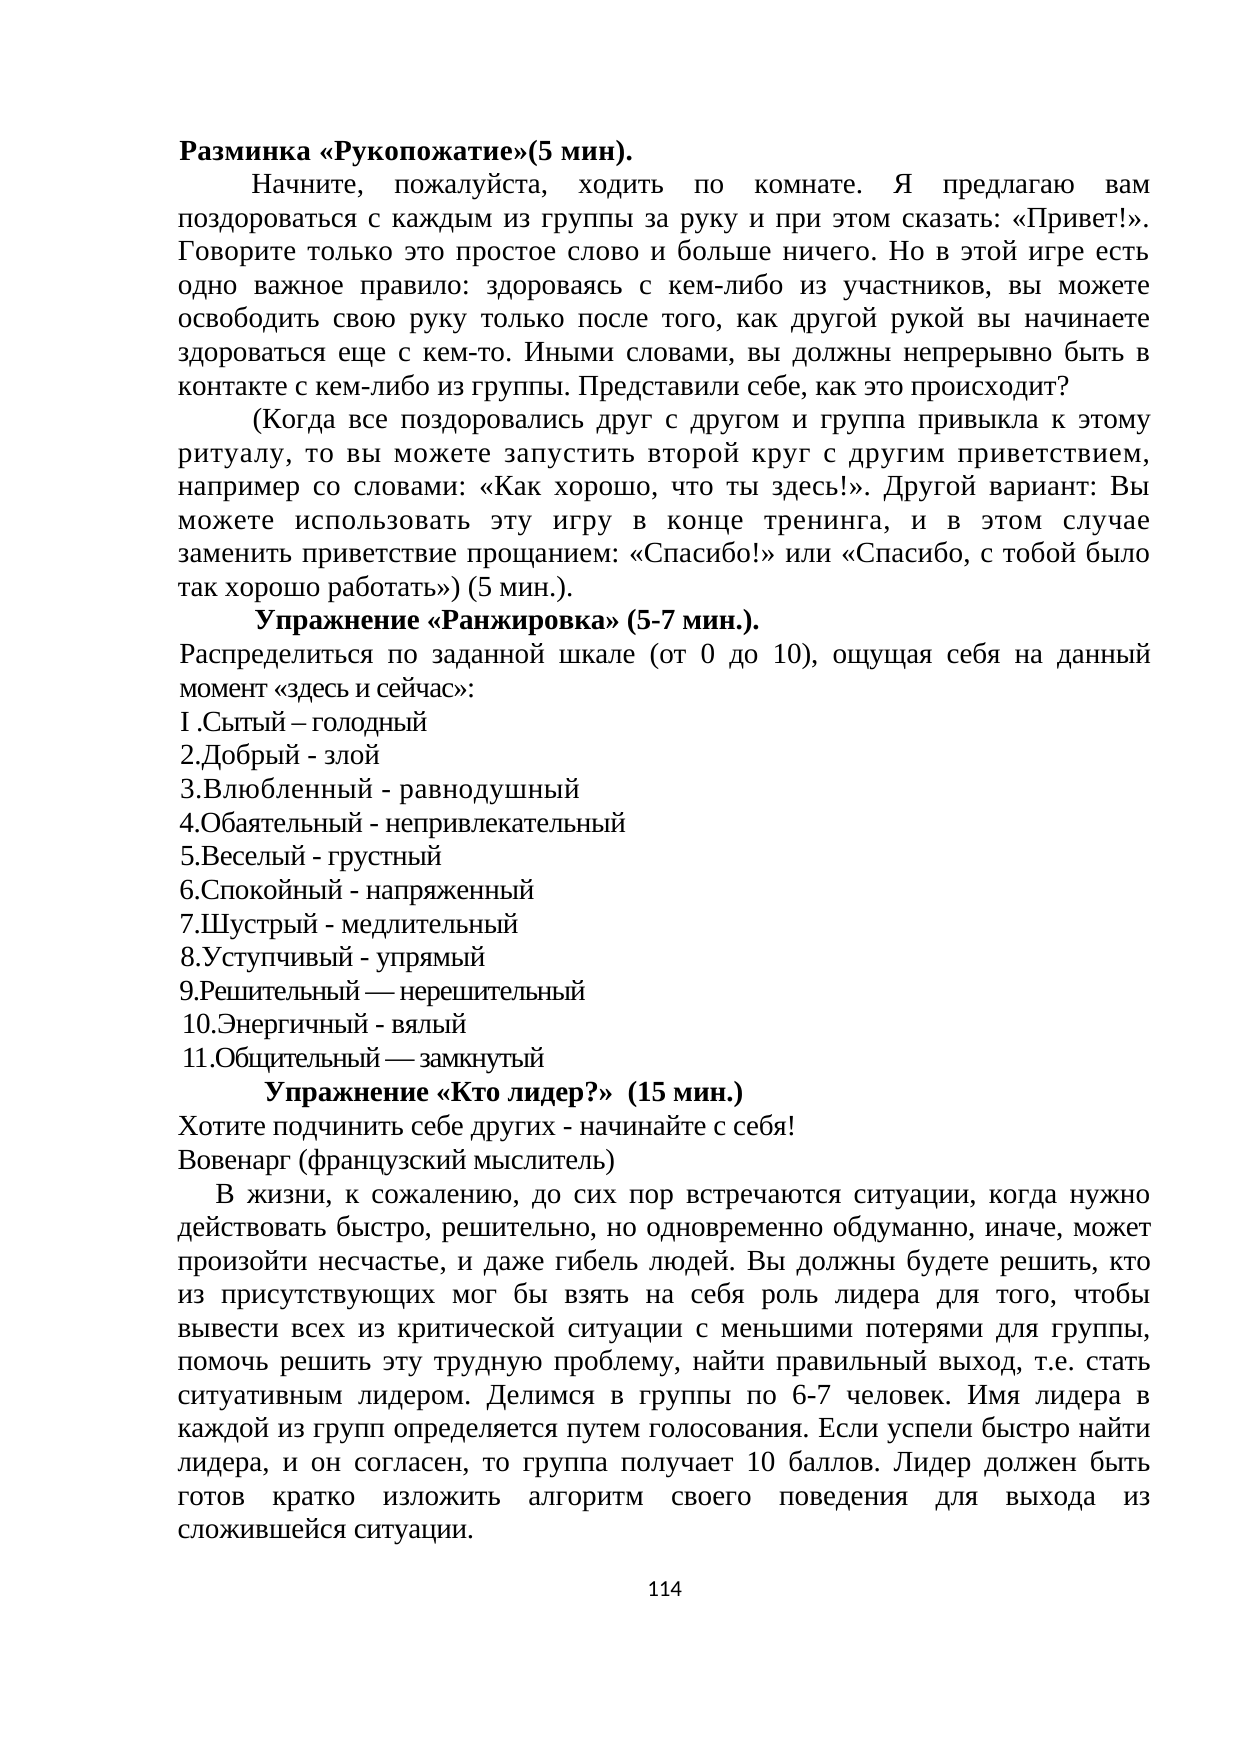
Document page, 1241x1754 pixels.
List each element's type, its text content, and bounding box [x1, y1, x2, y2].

text 7.Шустрый - медлительный [179, 906, 1152, 939]
text Начните, пожалуйста, ходить по комнате. Я предлагаю вам поздороваться с каждым из группы за руку и при этом сказать: «Привет!». Говорите только это простое слово и больше ничего. Но в этой игре есть одно важное правило: здороваясь с кем-либо из участников, вы можете освободить свою руку только после того, как другой рукой вы начинаете здороваться еще с кем-то. Иными словами, вы должны непрерывно быть в контакте с кем-либо из группы. Представили себе, как это происходит? [178, 166, 1151, 401]
text 10.Энергичный - вялый [182, 1007, 1152, 1040]
text В жизни, к сожалению, до сих пор встречаются ситуации, когда нужно действовать быстро, решительно, но одновременно обдуманно, иначе, может произойти несчастье, и даже гибель людей. Вы должны будете решить, кто из присутствующих мог бы взять на себя роль лидера для того, чтобы вывести всех из критической ситуации с меньшими потерями для группы, помочь решить эту трудную проблему, найти правильный выход, т.е. стать ситуативным лидером. Делимся в группы по 6-7 человек. Имя лидера в каждой из групп определяется путем голосования. Если успели быстро найти лидера, и он согласен, то группа получает 10 баллов. Лидер должен быть готов кратко изложить алгоритм своего поведения для выхода из сложившейся ситуации. [177, 1176, 1152, 1545]
text Упражнение «Ранжировка» (5-7 мин.). [180, 602, 936, 636]
text Упражнение «Кто лидер?» (15 мин.) [177, 1074, 1151, 1108]
text 4.Обаятельный - непривлекательный [179, 805, 1152, 838]
text Хотите подчинить себе других - начинайте с себя! [177, 1108, 1152, 1141]
text 8.Уступчивый - упрямый [180, 939, 1152, 973]
text 5.Веселый - грустный [180, 838, 1152, 872]
text Вовенарг (французский мыслитель) [177, 1142, 1152, 1176]
text 3.Влюбленный - равнодушный [180, 771, 1152, 804]
text 9.Решительный — нерешительный [179, 973, 1152, 1007]
text 2.Добрый - злой [180, 737, 450, 771]
text 6.Спокойный - напряженный [179, 872, 1152, 905]
text I .Сытый – голодный [180, 704, 450, 737]
text (Когда все поздоровались друг с другом и группа привыкла к этому ритуалу, то вы можете запустить второй круг с другим приветствием, например со словами: «Как хорошо, что ты здесь!». Другой вариант: Вы можете использовать эту игру в конце тренинга, и в этом случае заменить приветствие прощанием: «Спасибо!» или «Спасибо, с тобой было так хорошо работать») (5 мин.). [178, 401, 1152, 602]
text Разминка «Рукопожатие»(5 мин). [179, 133, 1152, 166]
text 11.Общительный — замкнутый [182, 1040, 1152, 1074]
text Распределиться по заданной шкале (от 0 до 10), ощущая себя на данный момент «здесь и сейчас»: [179, 637, 1152, 704]
